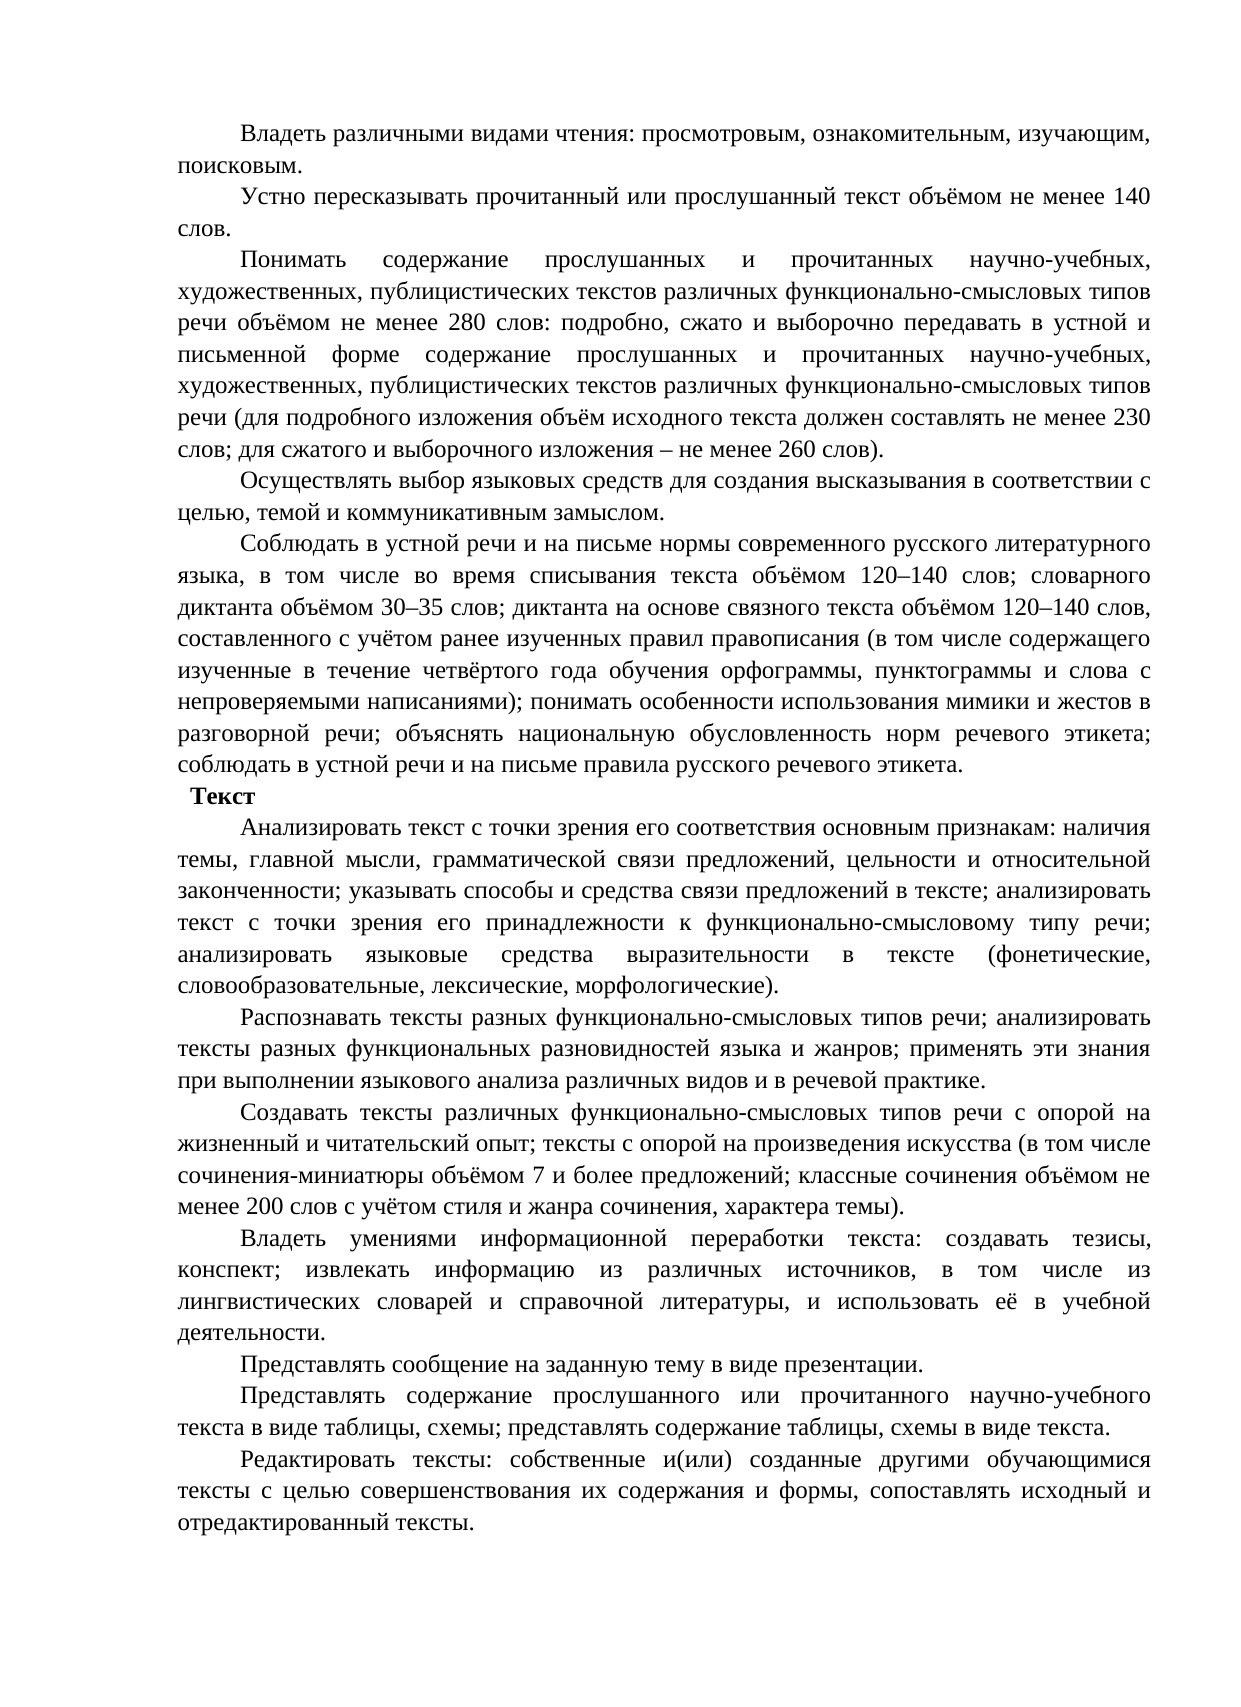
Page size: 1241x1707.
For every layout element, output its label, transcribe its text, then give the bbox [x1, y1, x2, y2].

text Понимать содержание прослушанных и прочитанных научно-учебных, художественных, публицистических текстов различных функционально-смысловых типов речи объёмом не менее 280 слов: подробно, сжато и выборочно передавать в устной и письменной форме содержание прослушанных и прочитанных научно-учебных, художественных, публицистических текстов различных функционально-смысловых типов речи (для подробного изложения объём исходного текста должен составлять не менее 230 слов; для сжатого и выборочного изложения – не менее 260 слов). [177, 244, 1152, 462]
text Анализировать текст с точки зрения его соответствия основным признакам: наличия темы, главной мысли, грамматической связи предложений, цельности и относительной законченности; указывать способы и средства связи предложений в тексте; анализировать текст с точки зрения его принадлежности к функционально-смысловому типу речи; анализировать языковые средства выразительности в тексте (фонетические, словообразовательные, лексические, морфологические). [177, 812, 1152, 999]
text Представлять содержание прослушанного или прочитанного научно-учебного текста в виде таблицы, схемы; представлять содержание таблицы, схемы в виде текста. [177, 1381, 1152, 1441]
text Соблюдать в устной речи и на письме нормы современного русского литературного языка, в том числе во время списывания текста объёмом 120–140 слов; словарного диктанта объёмом 30–35 слов; диктанта на основе связного текста объёмом 120–140 слов, составленного с учётом ранее изученных правил правописания (в том числе содержащего изученные в течение четвёртого года обучения орфограммы, пунктограммы и слова с непроверяемыми написаниями); понимать особенности использования мимики и жестов в разговорной речи; объяснять национальную обусловленность норм речевого этикета; соблюдать в устной речи и на письме правила русского речевого этикета. [177, 528, 1152, 778]
text Устно пересказывать прочитанный или прослушанный текст объёмом не менее 140 слов. [177, 181, 1152, 242]
text Владеть умениями информационной переработки текста: со­здавать тезисы, конспект; извлекать информацию из различных источников, в том числе из лингвистических словарей и справочной литературы, и использовать её в учебной деятельности. [177, 1223, 1152, 1346]
text Редактировать тексты: собственные и(или) созданные другими обучающимися тексты с целью совершенствования их содержания и формы, сопоставлять исходный и отредактированный тексты. [177, 1444, 1152, 1536]
text Создавать тексты различных функционально-смысловых типов речи с опорой на жизненный и читательский опыт; тексты с опорой на произведения искусства (в том числе сочинения-миниатюры объёмом 7 и более предложений; классные сочинения объёмом не менее 200 слов с учётом стиля и жанра сочинения, характера темы). [177, 1097, 1152, 1220]
text Осуществлять выбор языковых средств для создания высказывания в соответствии с целью, темой и коммуникативным замыслом. [177, 465, 1152, 526]
text Текст [190, 781, 1152, 810]
text Владеть различными видами чтения: просмотровым, ознакомительным, изучающим, поисковым. [177, 118, 1152, 178]
text Распознавать тексты разных функционально-смысловых типов речи; анализировать тексты разных функциональных разновидностей языка и жанров; применять эти знания при выполнении языкового анализа различных видов и в речевой практике. [177, 1002, 1152, 1094]
text Представлять сообщение на заданную тему в виде презентации. [177, 1349, 1152, 1378]
